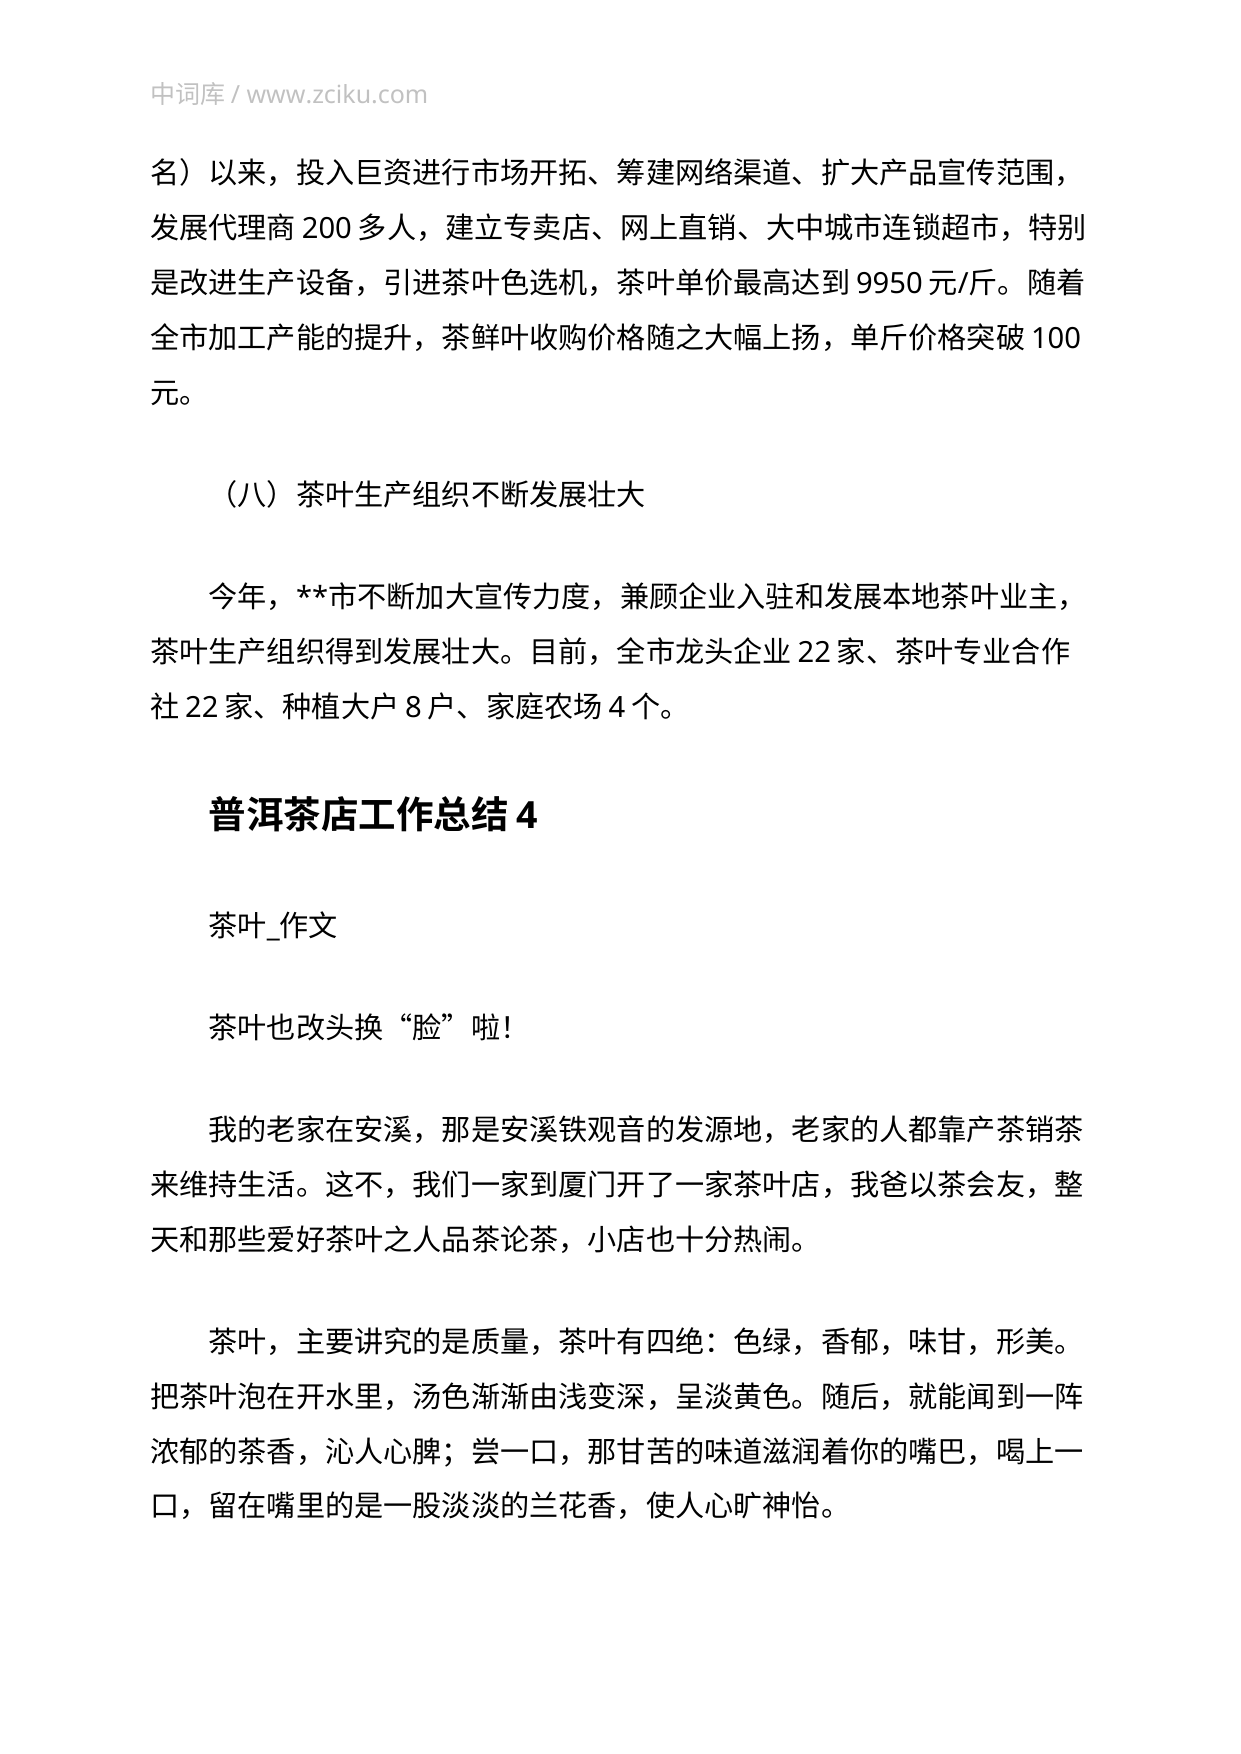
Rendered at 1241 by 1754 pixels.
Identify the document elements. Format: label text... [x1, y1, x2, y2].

text 我的老家在安溪，那是安溪铁观音的发源地，老家的人都靠产茶销茶来维持生活。这不，我们一家到厦门开了一家茶叶店，我爸以茶会友，整天和那些爱好茶叶之人品茶论茶，小店也十分热闹。 [150, 1107, 1090, 1259]
text （八）茶叶生产组织不断发展壮大 [150, 472, 1090, 514]
text 茶叶也改头换“脸”啦！ [150, 1005, 1090, 1047]
text 茶叶_作文 [150, 903, 1090, 945]
text 普洱茶店工作总结4 [150, 785, 1090, 840]
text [150, 150, 1090, 412]
text 今年，**市不断加大宣传力度，兼顾企业入驻和发展本地茶叶业主，茶叶生产组织得到发展壮大。目前，全市龙头企业22家、茶叶专业合作社22家、种植大户8户、家庭农场4个。 [150, 573, 1090, 726]
text 茶叶，主要讲究的是质量，茶叶有四绝：色绿，香郁，味甘，形美。把茶叶泡在开水里，汤色渐渐由浅变深，呈淡黄色。随后，就能闻到一阵浓郁的茶香，沁人心脾；尝一口，那甘苦的味道滋润着你的嘴巴，喝上一口，留在嘴里的是一股淡淡的兰花香，使人心旷神怡。 [150, 1318, 1090, 1525]
